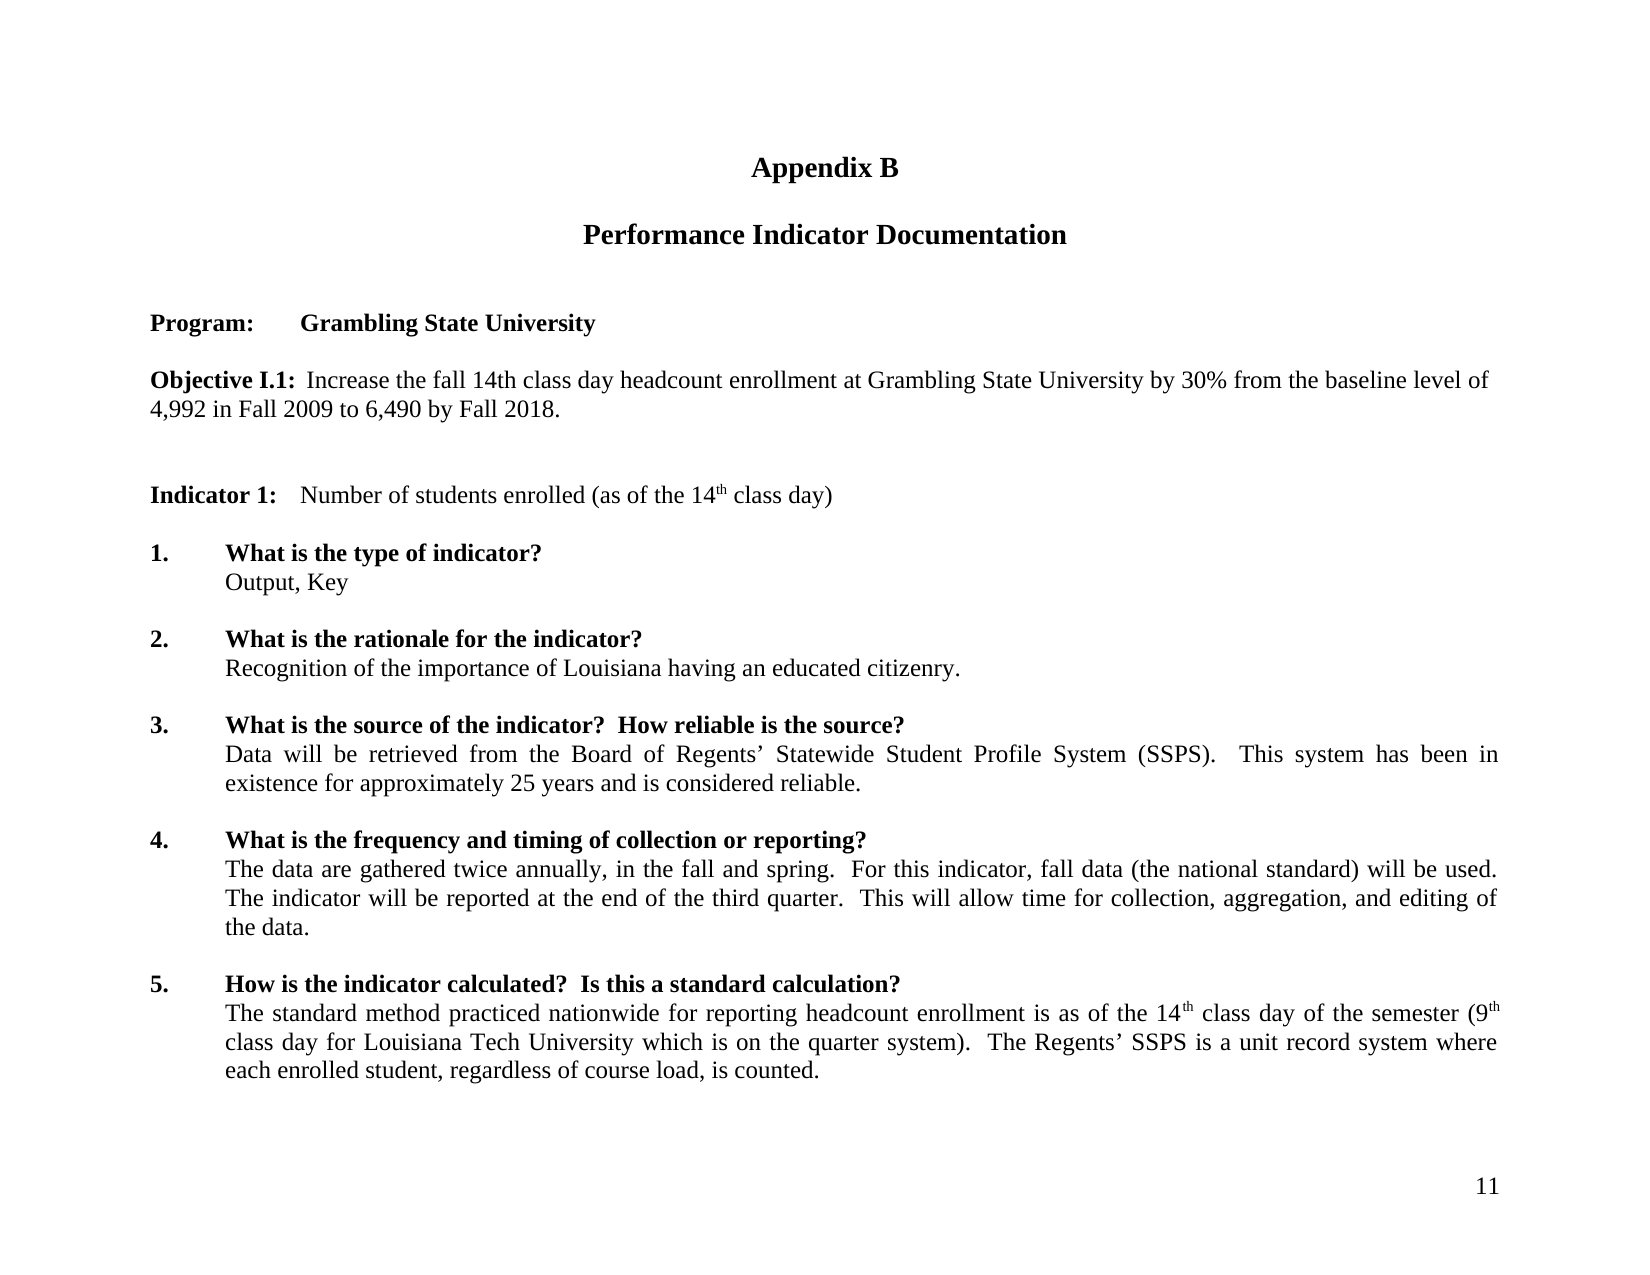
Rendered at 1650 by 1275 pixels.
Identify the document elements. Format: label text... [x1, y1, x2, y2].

text Objective I.1: Increase the fall 14th class day headcount enrollment at Grambling State University by 30% from the baseline level of 4,992 in Fall 2009 to 6,490 by Fall 2018. [150, 366, 1500, 423]
text 4. What is the frequency and timing of collection or reporting? [150, 826, 1500, 854]
text 3. What is the source of the indicator? How reliable is the source? [150, 711, 1500, 739]
text 2. What is the rationale for the indicator? [150, 624, 1500, 653]
text 1. What is the type of indicator? [150, 538, 1500, 567]
text Appendix B [150, 150, 1500, 183]
text Indicator 1: Number of students enrolled (as of the 14th class day) [150, 481, 1500, 509]
text 5. How is the indicator calculated? Is this a standard calculation? [150, 969, 1500, 998]
text Program: Grambling State University [150, 308, 1500, 337]
text Recognition of the importance of having an educated citizenry. [150, 653, 1500, 682]
text Performance Indicator Documentation [150, 217, 1500, 251]
text Output, Key [150, 567, 1500, 596]
text The standard method practiced nationwide for reporting headcount enrollment is as of the 14th class day of the semester (9th class day for which is on the quarter system). The Regents’ SSPS is a unit record system where each enrolled student, regardless of course load, is counted. [150, 998, 1500, 1084]
text The data are gathered twice annually, in the fall and spring. For this indicator, fall data (the national standard) will be used. The indicator will be reported at the end of the third quarter. This will allow time for collection, aggregation, and editing of the data. [150, 854, 1500, 941]
text Data will be retrieved from the Board of Regents’ Statewide Student Profile System (SSPS). This system has been in existence for approximately 25 years and is considered reliable. [150, 739, 1500, 797]
